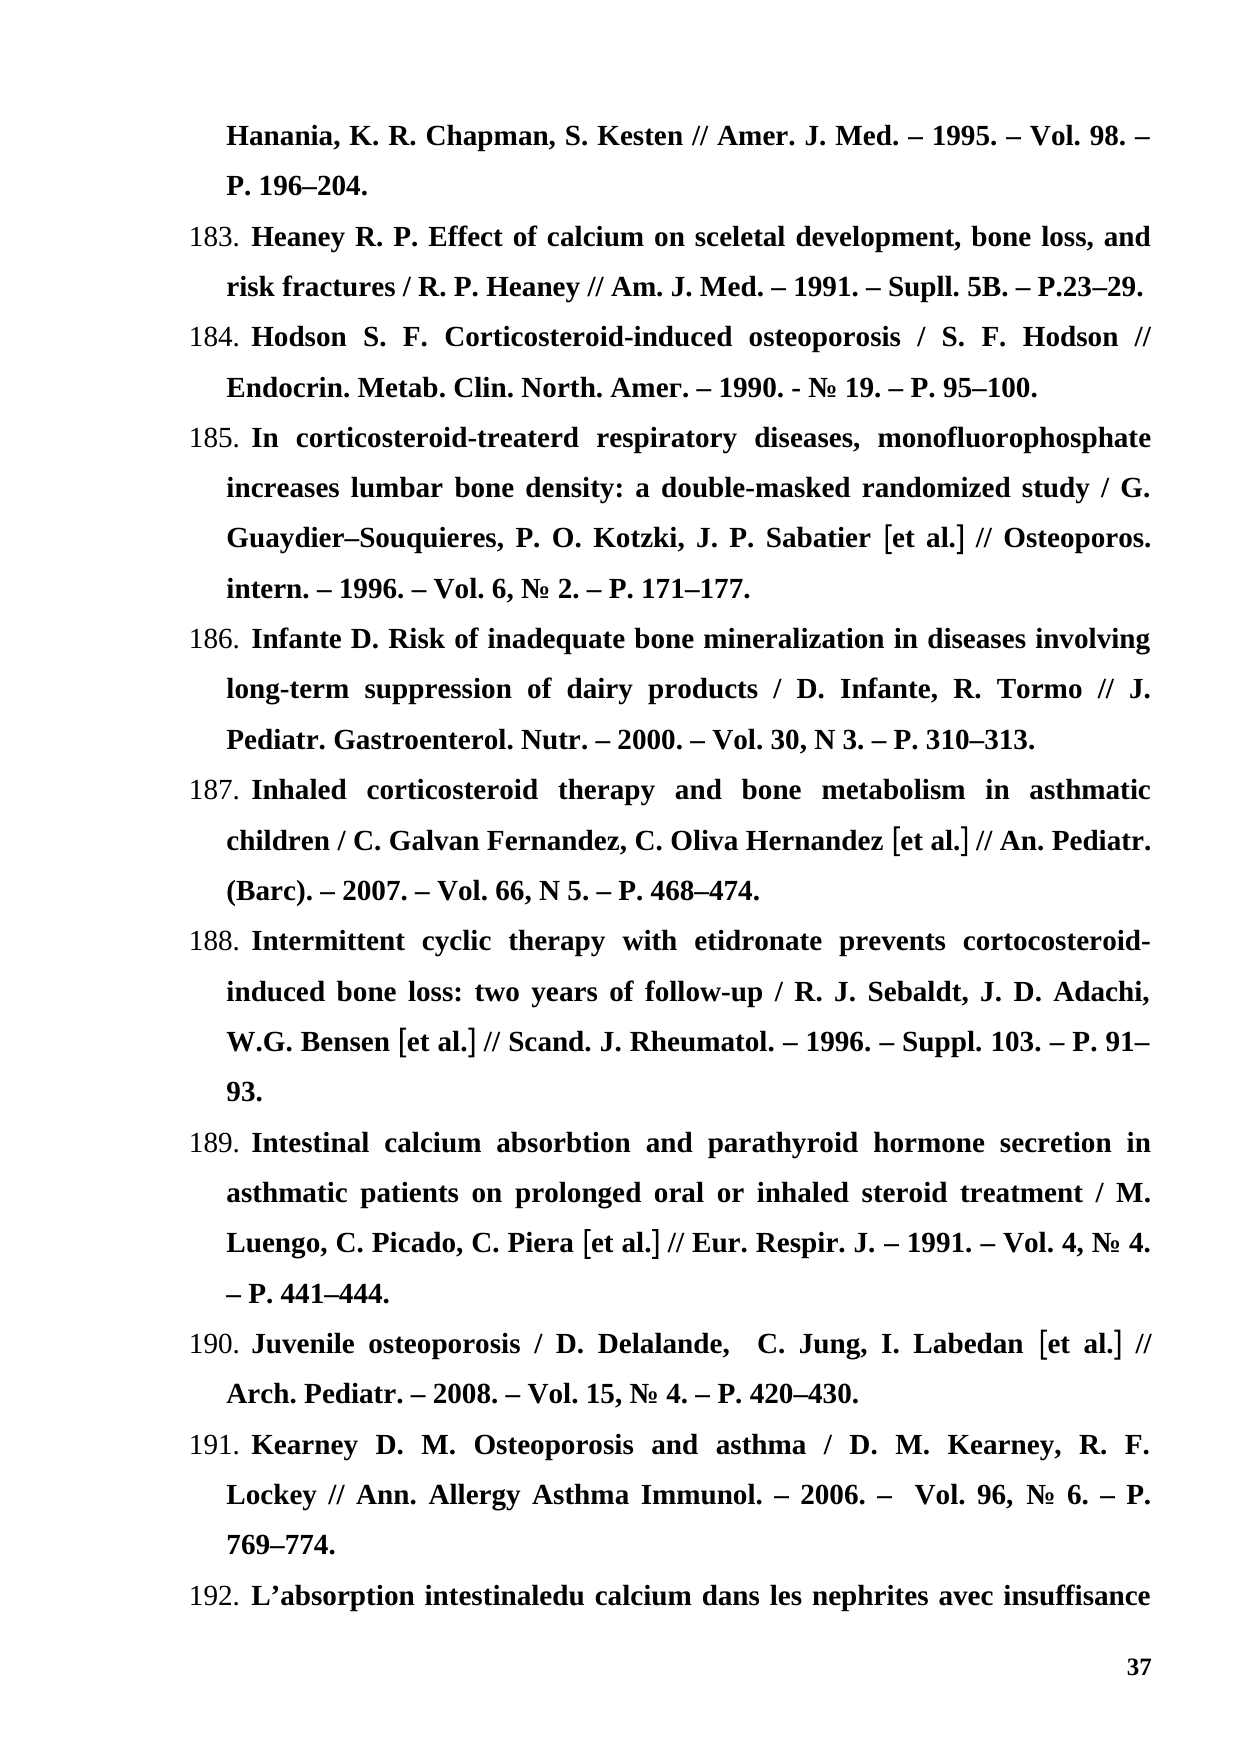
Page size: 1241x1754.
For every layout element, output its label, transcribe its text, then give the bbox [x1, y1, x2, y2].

list Kearney D. M. Osteoporosis and asthma / D. M. Kearney, R. F. Lockey // Ann. Allergy Asthma Immunol. – 2006. – Vol. 96, № 6. – P. 769–774. [189, 1427, 1152, 1561]
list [189, 1578, 1152, 1611]
list In corticosteroid-treaterd respiratory diseases, monofluorophosphate increases lumbar bone density: a double-masked randomized study / G. Guaydier–Souquieres, P. O. Kotzki, J. P. Sabatier et al. // Osteoporos. intern. – 1996. – Vol. 6, № 2. – P. 171–177. [189, 420, 1152, 604]
list Intermittent cyclic therapy with etidronate prevents cortocosteroid-induced bone loss: two years of follow-up / R. J. Sebaldt, J. D. Adachi, W.G. Bensen et al. // Scand. J. Rheumatol. – 1996. – Suppl. 103. – P. 91–93. [189, 923, 1152, 1108]
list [189, 118, 1152, 202]
list Inhaled corticosteroid therapy and bone metabolism in asthmatic children / C. Galvan Fernandez, C. Oliva Hernandez et al. // An. Pediatr. (Barc). – 2007. – Vol. 66, N 5. – P. 468–474. [189, 772, 1152, 907]
list Infante D. Risk of inadequate bone mineralization in diseases involving long-term suppression of dairy products / D. Infante, R. Tormo // J. Pediatr. Gastroenterol. Nutr. – 2000. – Vol. 30, N 3. – P. 310–313. [189, 621, 1152, 756]
list Intestinal calcium absorbtion and parathyroid hormone secretion in asthmatic patients on prolonged oral or inhaled steroid treatment / M. Luengo, C. Picado, C. Piera et al. // Eur. Respir. J. – 1991. – Vol. 4, № 4. – P. 441–444. [189, 1125, 1152, 1309]
list Juvenile osteoporosis / D. Delalande, C. Jung, I. Labedan et al. // Arch. Pediatr. – 2008. – Vol. 15, № 4. – Р. 420–430. [189, 1326, 1152, 1410]
list Hodson S. F. Corticosteroid-induced osteoporosis / S. F. Hodson // Endocrin. Metab. Clin. North. Аmег. – 1990. - № 19. – P. 95–100. [189, 319, 1152, 403]
list Heanеy R. P. Effect of calcium on sceletal development, bone loss, and risk fractures / R. P. Heaney // Am. J. Med. – 1991. – Supll. 5B. – P.23–29. [189, 219, 1152, 303]
